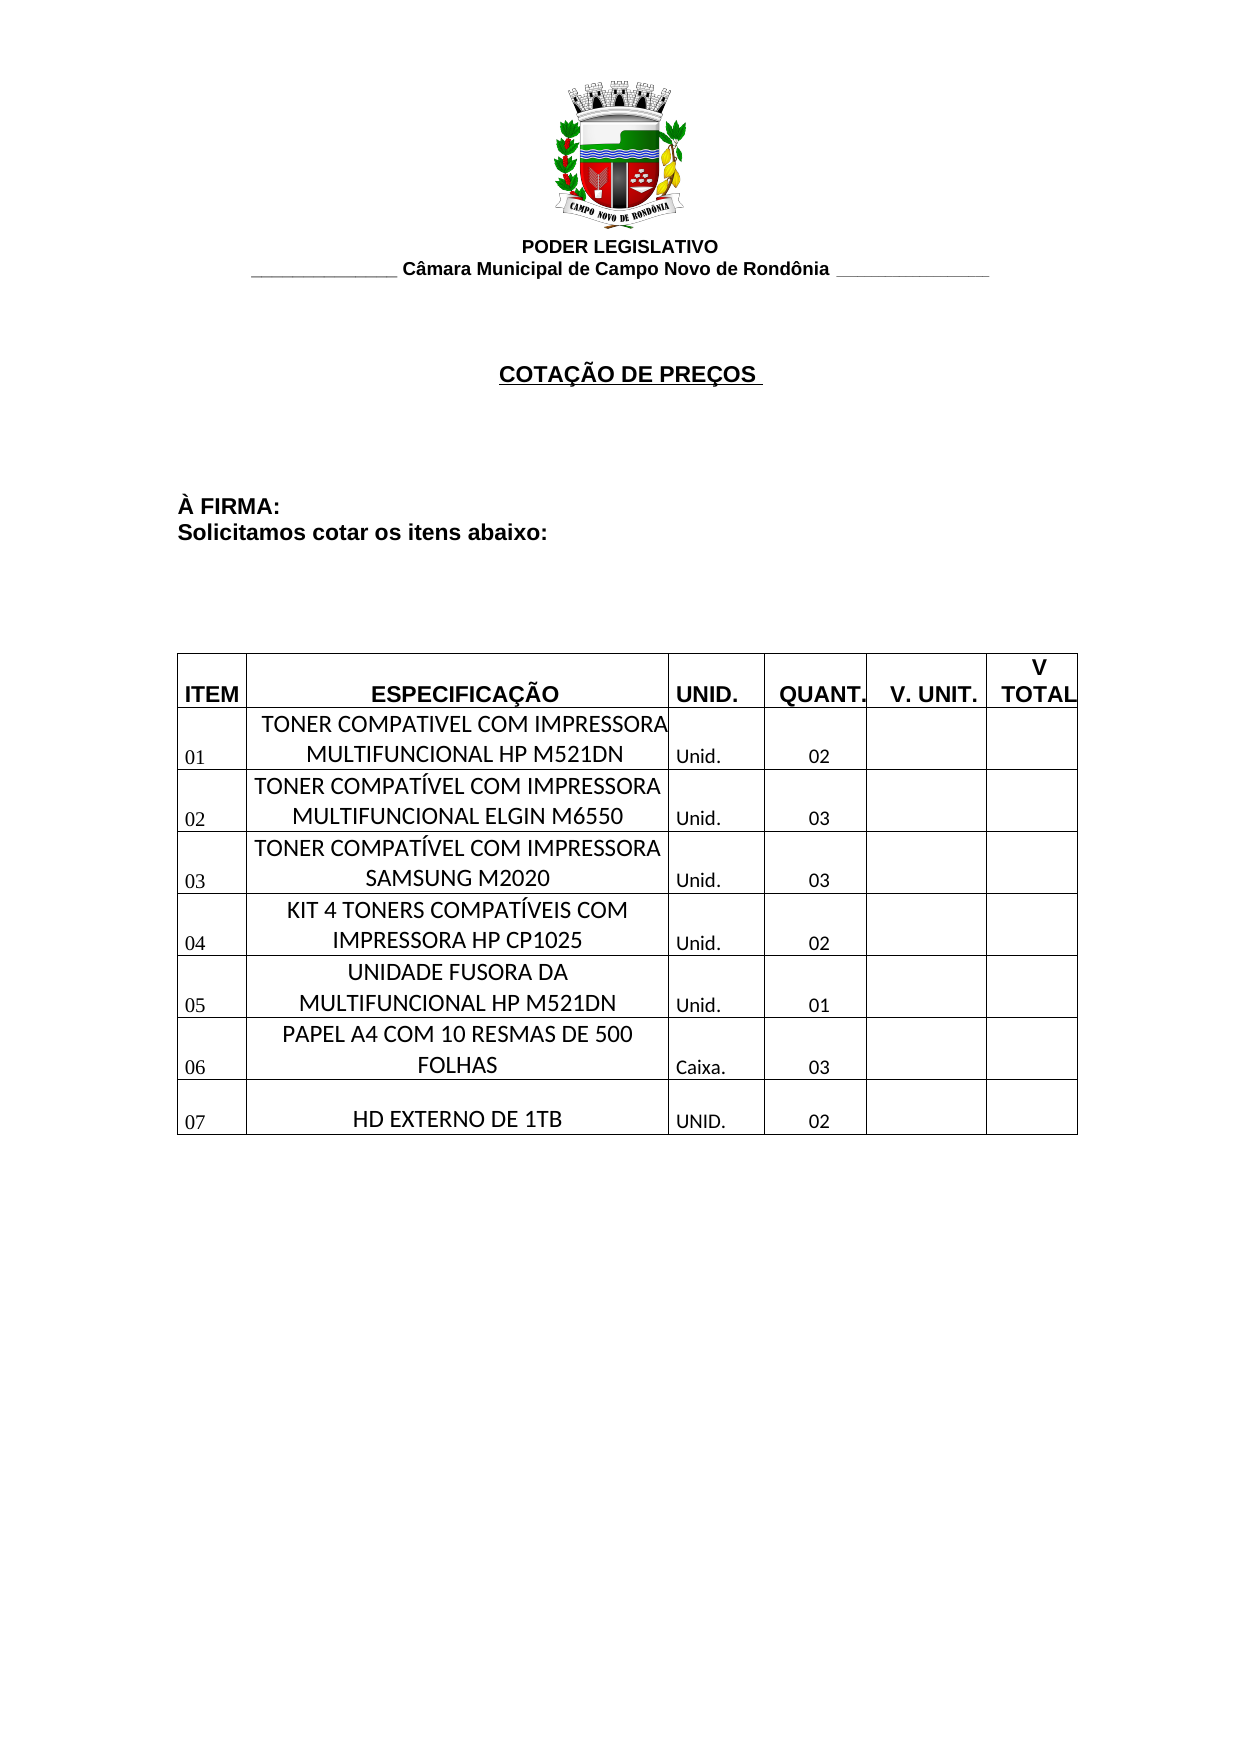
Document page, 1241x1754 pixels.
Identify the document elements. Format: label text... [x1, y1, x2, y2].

table_cell TONER COMPATIVEL COM IMPRESSORA MULTIFUNCIONAL HP M521DN [247, 708, 668, 769]
text Solicitamos cotar os itens abaixo: [177, 519, 1078, 545]
table_cell [987, 770, 1077, 831]
table_cell 07 [178, 1080, 246, 1134]
table_cell 02 [765, 1080, 866, 1134]
table_cell 06 [178, 1018, 246, 1079]
table_cell KIT 4 TONERS COMPATÍVEIS COM IMPRESSORA HP CP1025 [247, 894, 668, 955]
table_cell [867, 894, 986, 955]
table_cell 01 [765, 956, 866, 1017]
table_cell 02 [765, 894, 866, 955]
table_cell [867, 770, 986, 831]
table_header ITEM [178, 654, 246, 707]
table_cell [987, 956, 1077, 1017]
table_cell [867, 956, 986, 1017]
table_cell Caixa. [669, 1018, 764, 1079]
table_cell [987, 832, 1077, 893]
table_cell Unid. [669, 832, 764, 893]
table_cell [867, 1080, 986, 1134]
table_cell 03 [178, 832, 246, 893]
table_header V TOTAL [987, 654, 1077, 707]
table_cell Unid. [669, 894, 764, 955]
table_cell Unid. [669, 770, 764, 831]
table_cell 02 [178, 770, 246, 831]
table_header UNID. [669, 654, 764, 707]
table_cell [987, 1018, 1077, 1079]
table_header QUANT. [765, 654, 866, 707]
table_header ESPECIFICAÇÃO [247, 654, 668, 707]
table_cell TONER COMPATÍVEL COM IMPRESSORA SAMSUNG M2020 [247, 832, 668, 893]
table_header V. UNIT. [867, 654, 986, 707]
table_cell UNIDADE FUSORA DA MULTIFUNCIONAL HP M521DN [247, 956, 668, 1017]
table_cell 03 [765, 1018, 866, 1079]
table_cell UNID. [669, 1080, 764, 1134]
table_cell 04 [178, 894, 246, 955]
text À FIRMA: [177, 493, 1078, 519]
picture [549, 73, 691, 237]
table_cell [867, 832, 986, 893]
table_cell 03 [765, 832, 866, 893]
table_cell 05 [178, 956, 246, 1017]
table_cell [987, 708, 1077, 769]
table_cell [867, 708, 986, 769]
table_cell [987, 1080, 1077, 1134]
table_cell PAPEL A4 COM 10 RESMAS DE 500 FOLHAS [247, 1018, 668, 1079]
table_cell 02 [765, 708, 866, 769]
table_cell Unid. [669, 708, 764, 769]
table_cell 03 [765, 770, 866, 831]
table_cell Unid. [669, 956, 764, 1017]
table_cell [987, 894, 1077, 955]
text COTAÇÃO DE PREÇOS [177, 361, 1078, 387]
table_cell 01 [178, 708, 246, 769]
table_cell HD EXTERNO DE 1TB [247, 1080, 668, 1134]
table_cell [867, 1018, 986, 1079]
table_cell TONER COMPATÍVEL COM IMPRESSORA MULTIFUNCIONAL ELGIN M6550 [247, 770, 668, 831]
